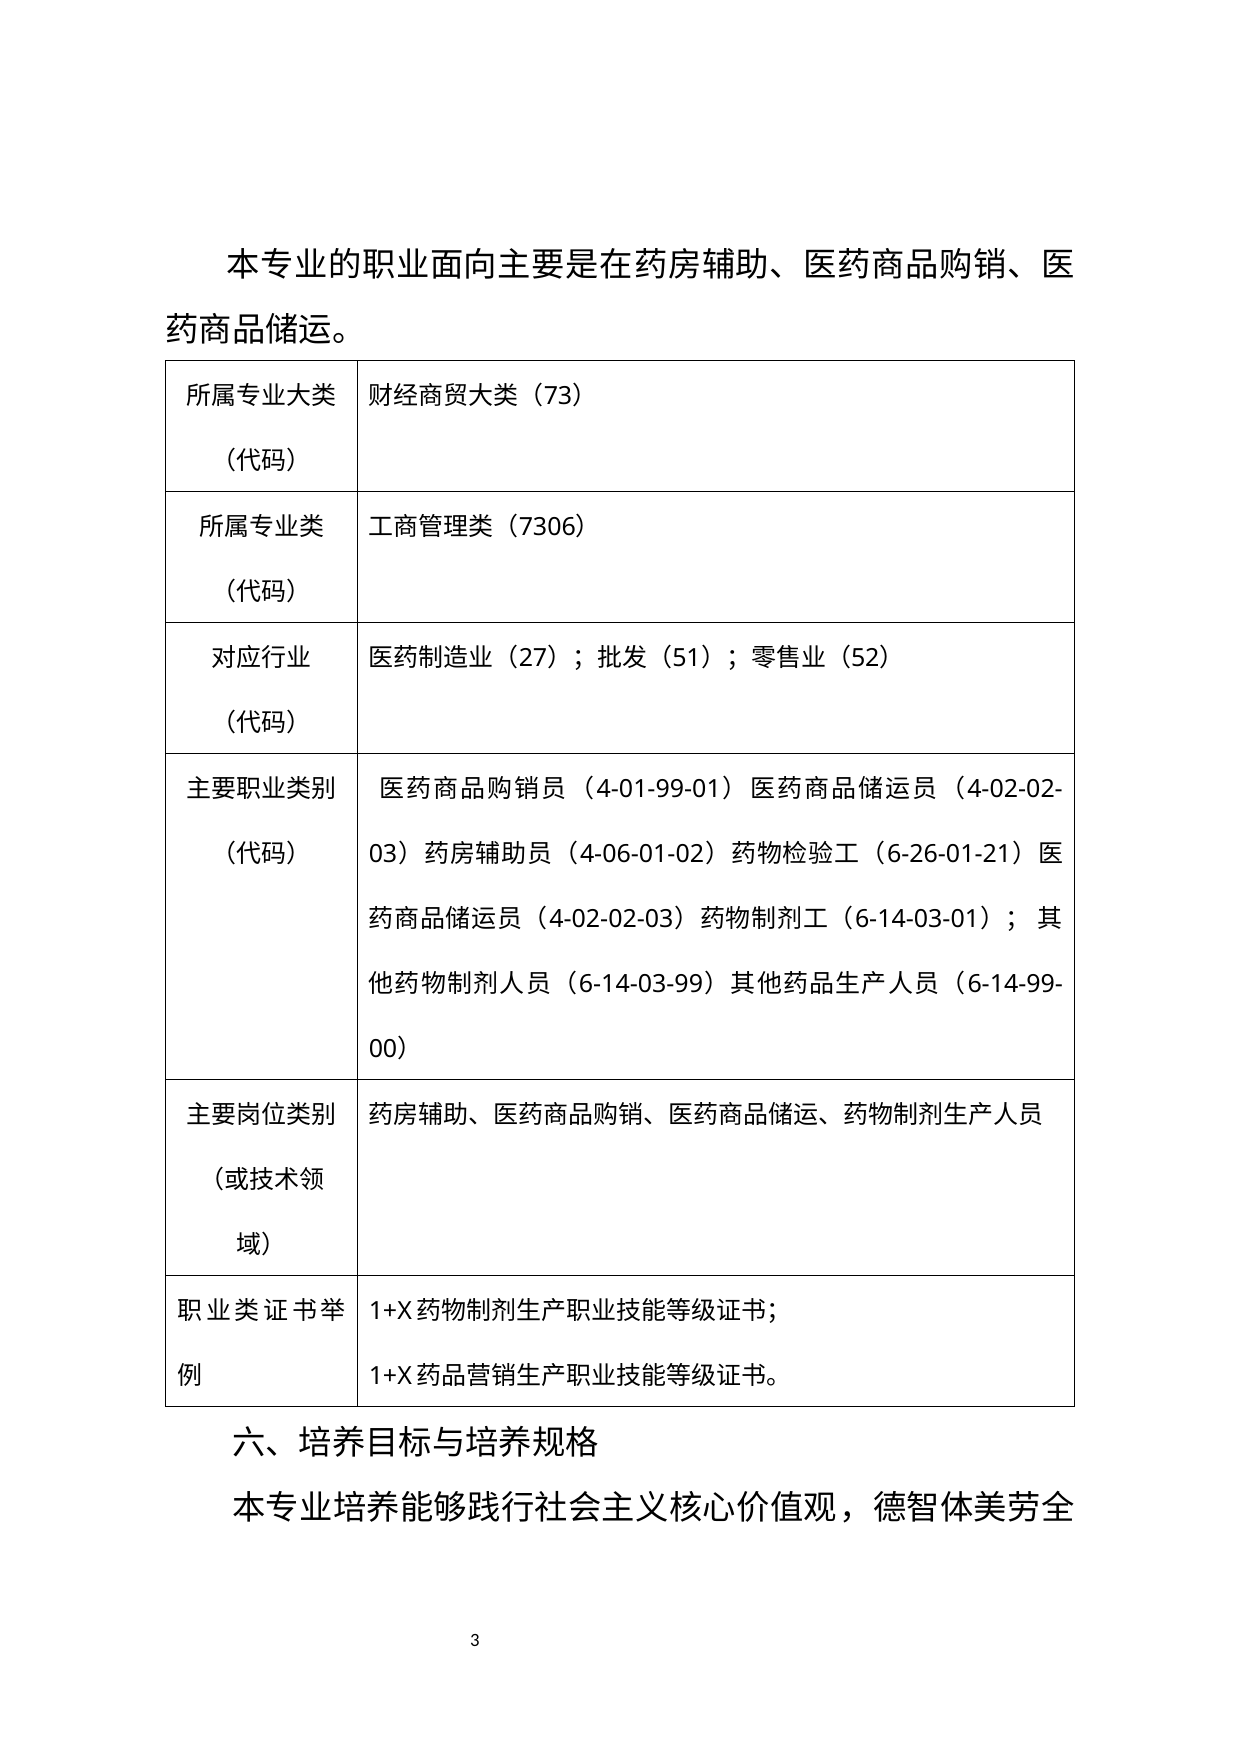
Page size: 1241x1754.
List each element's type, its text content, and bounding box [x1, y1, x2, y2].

table_cell 1+X药物制剂生产职业技能等级证书； 1+X药品营销生产职业技能等级证书。 [358, 1276, 1074, 1406]
table_cell 所属专业类 （代码） [166, 492, 357, 622]
table_cell 对应行业 （代码） [166, 623, 357, 753]
text 本专业的职业面向主要是在药房辅助、医药商品购销、医药商品储运。 [165, 230, 1075, 360]
table_cell 职业类证书举例 [166, 1276, 357, 1406]
table_cell 医药制造业（27）；批发（51）；零售业（52） [358, 623, 1074, 753]
table_cell 工商管理类（7306） [358, 492, 1074, 622]
table_cell 医药商品购销员（4-01-99-01）医药商品储运员（4-02-02-03）药房辅助员（4-06-01-02）药物检验工（6-26-01-21）医药商品储运员（4-02-02-03）药物制剂工（6-14-03-01）； 其他药物制剂人员（6-14-03-99）其他药品生产人员（6-14-99-00） [358, 754, 1074, 1079]
table_header 财经商贸大类（73） [358, 361, 1074, 491]
table_cell 主要岗位类别 （或技术领域） [166, 1080, 357, 1275]
table_cell 药房辅助、医药商品购销、医药商品储运、药物制剂生产人员 [358, 1080, 1074, 1275]
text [165, 1472, 1075, 1537]
table_cell 主要职业类别（代码） [166, 754, 357, 1079]
table_header 所属专业大类 （代码） [166, 361, 357, 491]
text 六、培养目标与培养规格 [165, 1407, 1075, 1472]
